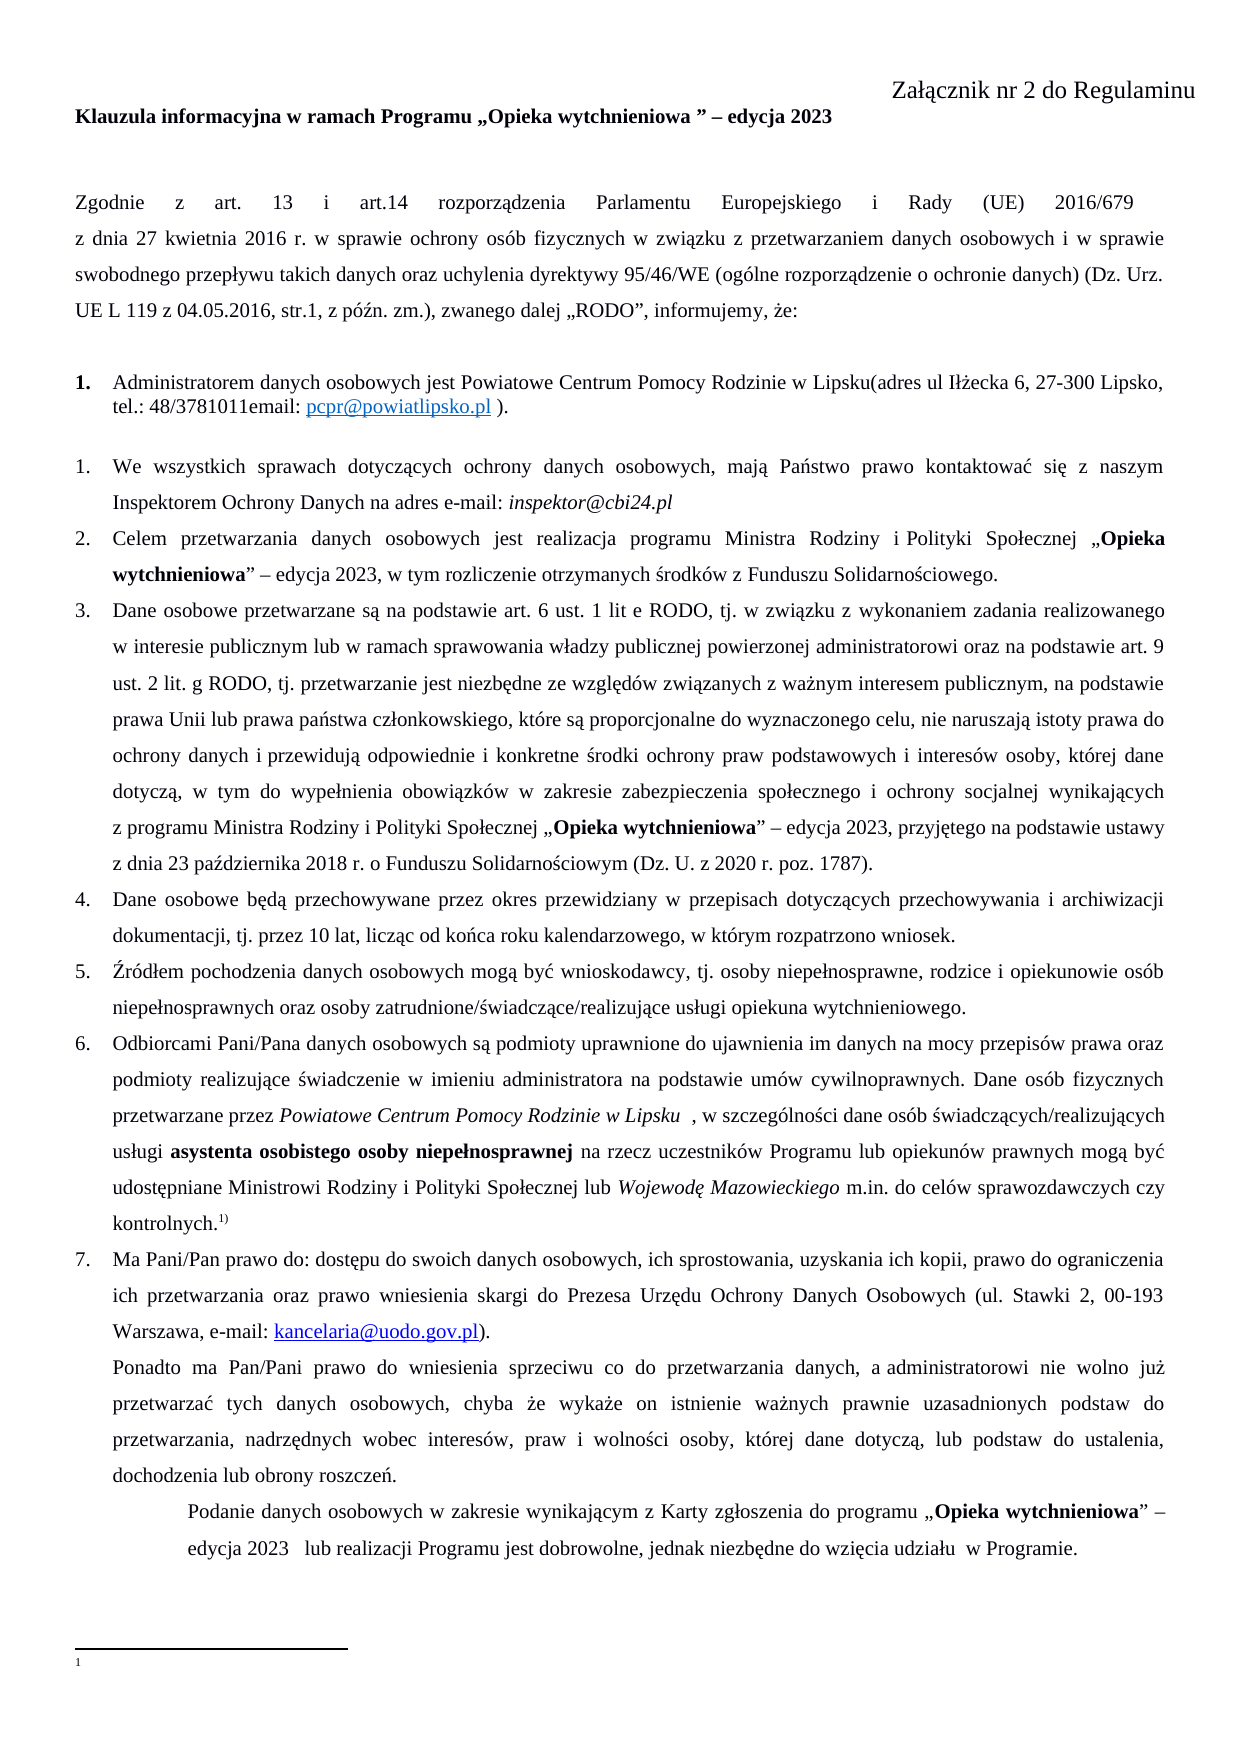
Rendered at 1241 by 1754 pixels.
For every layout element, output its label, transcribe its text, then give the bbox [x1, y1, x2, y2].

text Klauzula informacyjna w ramach Programu „Opieka wytchnieniowa ” – edycja 2023 [75, 104, 1165, 128]
list We wszystkich sprawach dotyczących ochrony danych osobowych, mają Państwo prawo kontaktować się z naszym Inspektorem Ochrony Danych na adres e-mail: inspektor@cbi24.pl [75, 454, 1165, 514]
list Źródłem pochodzenia danych osobowych mogą być wnioskodawcy, tj. osoby niepełnosprawne, rodzice i opiekunowie osób niepełnosprawnych oraz osoby zatrudnione/świadczące/realizujące usługi opiekuna wytchnieniowego. [75, 959, 1165, 1019]
text Załącznik nr 2 do Regulaminu [75, 75, 1195, 104]
text Ponadto ma Pan/Pani prawo do wniesienia sprzeciwu co do przetwarzania danych, a administratorowi nie wolno już przetwarzać tych danych osobowych, chyba że wykaże on istnienie ważnych prawnie uzasadnionych podstaw do przetwarzania, nadrzędnych wobec interesów, praw i wolności osoby, której dane dotyczą, lub podstaw do ustalenia, dochodzenia lub obrony roszczeń. [112, 1355, 1165, 1487]
list Dane osobowe przetwarzane są na podstawie art. 6 ust. 1 lit e RODO, tj. w związku z wykonaniem zadania realizowanego w interesie publicznym lub w ramach sprawowania władzy publicznej powierzonej administratorowi oraz na podstawie art. 9 ust. 2 lit. g RODO, tj. przetwarzanie jest niezbędne ze względów związanych z ważnym interesem publicznym, na podstawie prawa Unii lub prawa państwa członkowskiego, które są proporcjonalne do wyznaczonego celu, nie naruszają istoty prawa do ochrony danych i przewidują odpowiednie i konkretne środki ochrony praw podstawowych i interesów osoby, której dane dotyczą, w tym do wypełnienia obowiązków w zakresie zabezpieczenia społecznego i ochrony socjalnej wynikających z programu Ministra Rodziny i Polityki Społecznej „Opieka wytchnieniowa” – edycja 2023, przyjętego na podstawie ustawy z dnia 23 października 2018 r. o Funduszu Solidarnościowym (Dz. U. z 2020 r. poz. 1787). [75, 598, 1165, 875]
list Podanie danych osobowych w zakresie wynikającym z Karty zgłoszenia do programu „Opieka wytchnieniowa” – edycja 2023 lub realizacji Programu jest dobrowolne, jednak niezbędne do wzięcia udziału w Programie. [187, 1499, 1165, 1559]
text Zgodnie z art. 13 i art.14 rozporządzenia Parlamentu Europejskiego i Rady (UE) 2016/679 z dnia 27 kwietnia 2016 r. w sprawie ochrony osób fizycznych w związku z przetwarzaniem danych osobowych i w sprawie swobodnego przepływu takich danych oraz uchylenia dyrektywy 95/46/WE (ogólne rozporządzenie o ochronie danych) (Dz. Urz. UE L 119 z 04.05.2016, str.1, z późn. zm.), zwanego dalej „RODO”, informujemy, że: [75, 190, 1165, 322]
list Celem przetwarzania danych osobowych jest realizacja programu Ministra Rodziny i Polityki Społecznej „Opieka wytchnieniowa” – edycja 2023, w tym rozliczenie otrzymanych środków z Funduszu Solidarnościowego. [75, 526, 1165, 586]
list Ma Pani/Pan prawo do: dostępu do swoich danych osobowych, ich sprostowania, uzyskania ich kopii, prawo do ograniczenia ich przetwarzania oraz prawo wniesienia skargi do Prezesa Urzędu Ochrony Danych Osobowych (ul. Stawki 2, 00-193 Warszawa, e-mail: kancelaria@uodo.gov.pl). [75, 1247, 1165, 1343]
list Odbiorcami Pani/Pana danych osobowych są podmioty uprawnione do ujawnienia im danych na mocy przepisów prawa oraz podmioty realizujące świadczenie w imieniu administratora na podstawie umów cywilnoprawnych. Dane osób fizycznych przetwarzane przez Powiatowe Centrum Pomocy Rodzinie w Lipsku , w szczególności dane osób świadczących/realizujących usługi asystenta osobistego osoby niepełnosprawnej na rzecz uczestników Programu lub opiekunów prawnych mogą być udostępniane Ministrowi Rodziny i Polityki Społecznej lub Wojewodę Mazowieckiego m.in. do celów sprawozdawczych czy kontrolnych.) [75, 1031, 1165, 1235]
list Dane osobowe będą przechowywane przez okres przewidziany w przepisach dotyczących przechowywania i archiwizacji dokumentacji, tj. przez 10 lat, licząc od końca roku kalendarzowego, w którym rozpatrzono wniosek. [75, 887, 1165, 947]
list Administratorem danych osobowych jest Powiatowe Centrum Pomocy Rodzinie w Lipsku(adres ul Iłżecka 6, 27-300 Lipsko, tel.: 48/3781011email: pcpr@powiatlipsko.pl ). [75, 370, 1165, 418]
